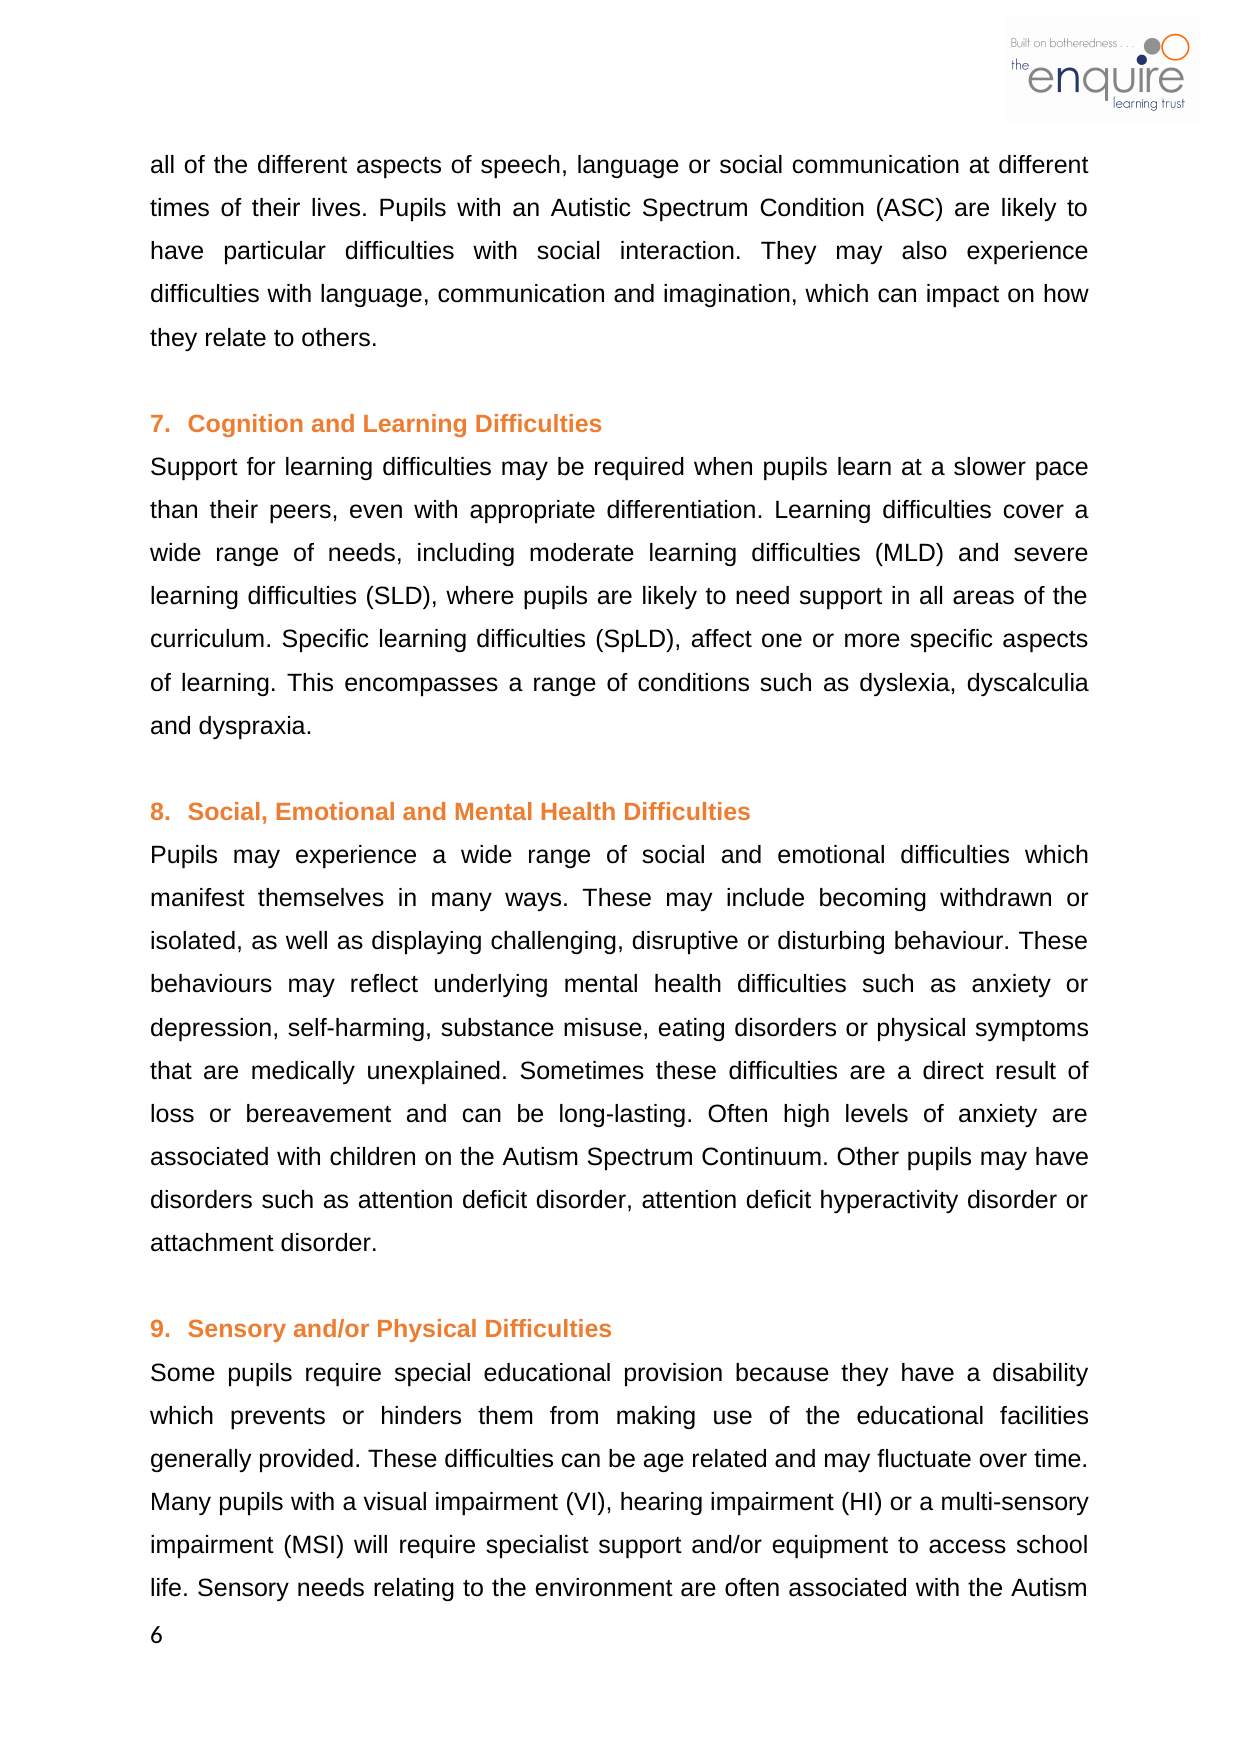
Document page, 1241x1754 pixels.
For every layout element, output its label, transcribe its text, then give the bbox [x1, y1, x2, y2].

text Support for learning difficulties may be required when pupils learn at a slower pace than their peers, even with appropriate differentiation. Learning difficulties cover a wide range of needs, including moderate learning difficulties (MLD) and severe learning difficulties (SLD), where pupils are likely to need support in all areas of the curriculum. Specific learning difficulties (SpLD), affect one or more specific aspects of learning. This encompasses a range of conditions such as dyslexia, dyscalculia and dyspraxia. [150, 452, 1090, 739]
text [150, 1357, 1090, 1602]
picture [1005, 15, 1202, 124]
list Cognition and Learning Difficulties [150, 409, 1090, 437]
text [150, 150, 1090, 351]
text Pupils may experience a wide range of social and emotional difficulties which manifest themselves in many ways. These may include becoming withdrawn or isolated, as well as displaying challenging, disruptive or disturbing behaviour. These behaviours may reflect underlying mental health difficulties such as anxiety or depression, self-harming, substance misuse, eating disorders or physical symptoms that are medically unexplained. Sometimes these difficulties are a direct result of loss or bereavement and can be long-lasting. Often high levels of anxiety are associated with children on the Autism Spectrum Continuum. Other pupils may have disorders such as attention deficit disorder, attention deficit hyperactivity disorder or attachment disorder. [150, 840, 1090, 1257]
list Sensory and/or Physical Difficulties [150, 1314, 1090, 1343]
list Social, Emotional and Mental Health Difficulties [150, 797, 1090, 826]
